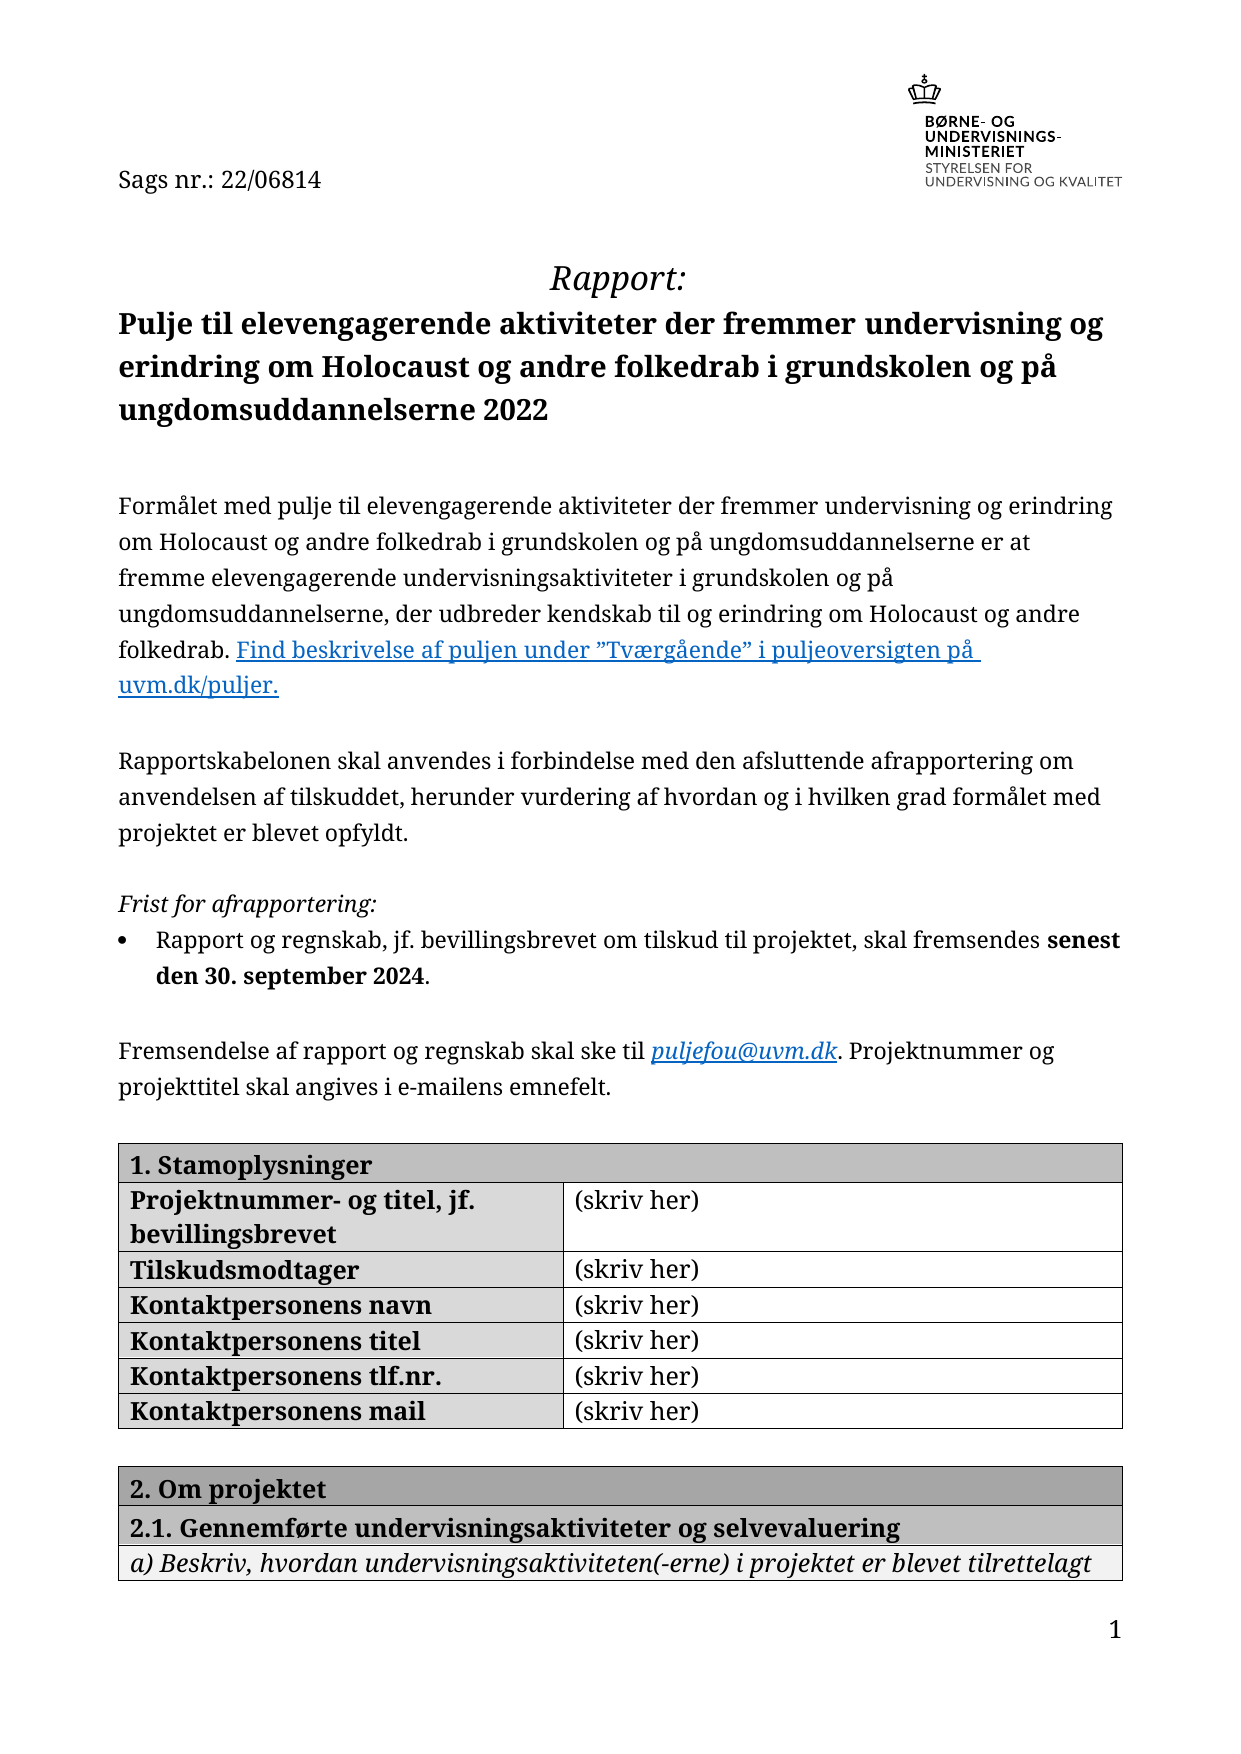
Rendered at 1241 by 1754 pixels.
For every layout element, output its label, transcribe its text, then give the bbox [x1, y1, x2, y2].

table_cell Kontaktpersonens tlf.nr. [119, 1359, 563, 1393]
subtitle Pulje til elevengagerende aktiviteter der fremmer undervisning og erindring om Holocaust og andre folkedrab i grundskolen og på ungdomsuddannelserne 2022 [118, 303, 1122, 429]
table_cell (skriv her) [564, 1252, 1122, 1287]
table_cell (skriv her) [564, 1183, 1122, 1251]
table_cell Tilskudsmodtager [119, 1252, 563, 1287]
table_cell (skriv her) [564, 1394, 1122, 1428]
subtitle Rapport: [118, 254, 1122, 300]
table_cell Kontaktpersonens navn [119, 1288, 563, 1322]
table_header 2. Om projektet [119, 1467, 1122, 1505]
list Rapport og regnskab, jf. bevillingsbrevet om tilskud til projektet, skal fremsendes senest den 30. september 2024. [118, 924, 1122, 991]
text Fremsendelse af rapport og regnskab skal ske til puljefou@uvm.dk. Projektnummer og projekttitel skal angives i e-mailens emnefelt. [118, 1035, 1122, 1102]
table_cell Kontaktpersonens mail [119, 1394, 563, 1428]
table_cell (skriv her) [564, 1288, 1122, 1322]
text Frist for afrapportering: [118, 888, 1122, 919]
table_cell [119, 1546, 1122, 1580]
table_cell 2.1. Gennemførte undervisningsaktiviteter og selvevaluering [119, 1506, 1122, 1544]
table_cell Kontaktpersonens titel [119, 1323, 563, 1357]
table_header 1. Stamoplysninger [119, 1144, 1122, 1182]
text Formålet med pulje til elevengagerende aktiviteter der fremmer undervisning og erindring om Holocaust og andre folkedrab i grundskolen og på ungdomsuddannelserne er at fremme elevengagerende undervisningsaktiviteter i grundskolen og på ungdomsuddannelserne, der udbreder kendskab til og erindring om Holocaust og andre folkedrab. Find beskrivelse af puljen under ”Tværgående” i puljeoversigten på uvm.dk/puljer. [118, 490, 1122, 701]
text Rapportskabelonen skal anvendes i forbindelse med den afsluttende afrapportering om anvendelsen af tilskuddet, herunder vurdering af hvordan og i hvilken grad formålet med projektet er blevet opfyldt. [118, 744, 1122, 848]
table_cell (skriv her) [564, 1359, 1122, 1393]
table_cell (skriv her) [564, 1323, 1122, 1357]
table_cell Projektnummer- og titel, jf. bevillingsbrevet [119, 1183, 563, 1251]
